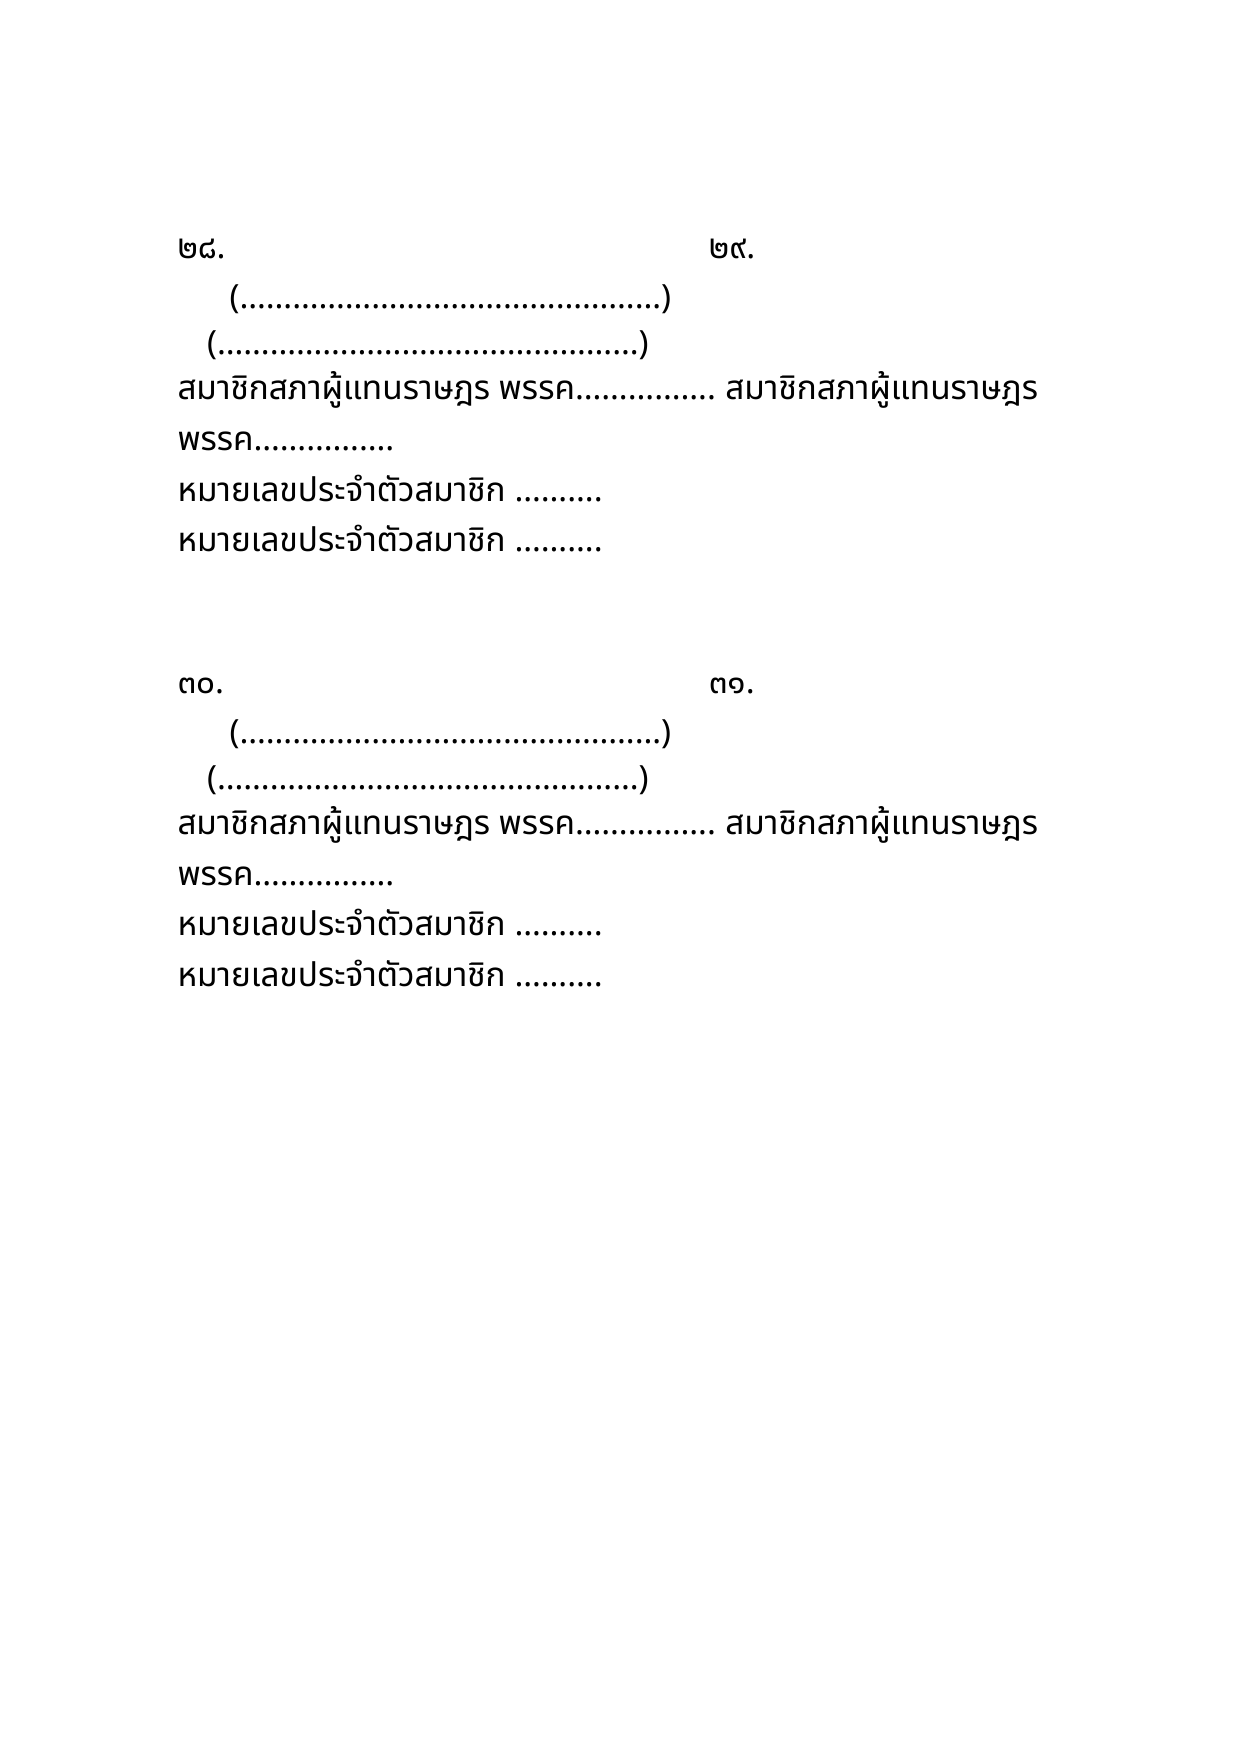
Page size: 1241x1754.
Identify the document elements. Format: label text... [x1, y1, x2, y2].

text ๓๐. ๓๑. [177, 657, 1122, 708]
text ๒๘. ๒๙. [177, 223, 1122, 273]
text (…………………………………………) (…………………………………………) [177, 273, 1122, 364]
text สมาชิกสภาผู้แทนราษฎร พรรค……………. สมาชิกสภาผู้แทนราษฎร พรรค……………. [177, 799, 1122, 900]
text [177, 465, 1122, 567]
text หมายเลขประจำตัวสมาชิก ………. หมายเลขประจำตัวสมาชิก ………. [177, 900, 1122, 1001]
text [177, 364, 1122, 465]
text (…………………………………………) (…………………………………………) [177, 708, 1122, 799]
